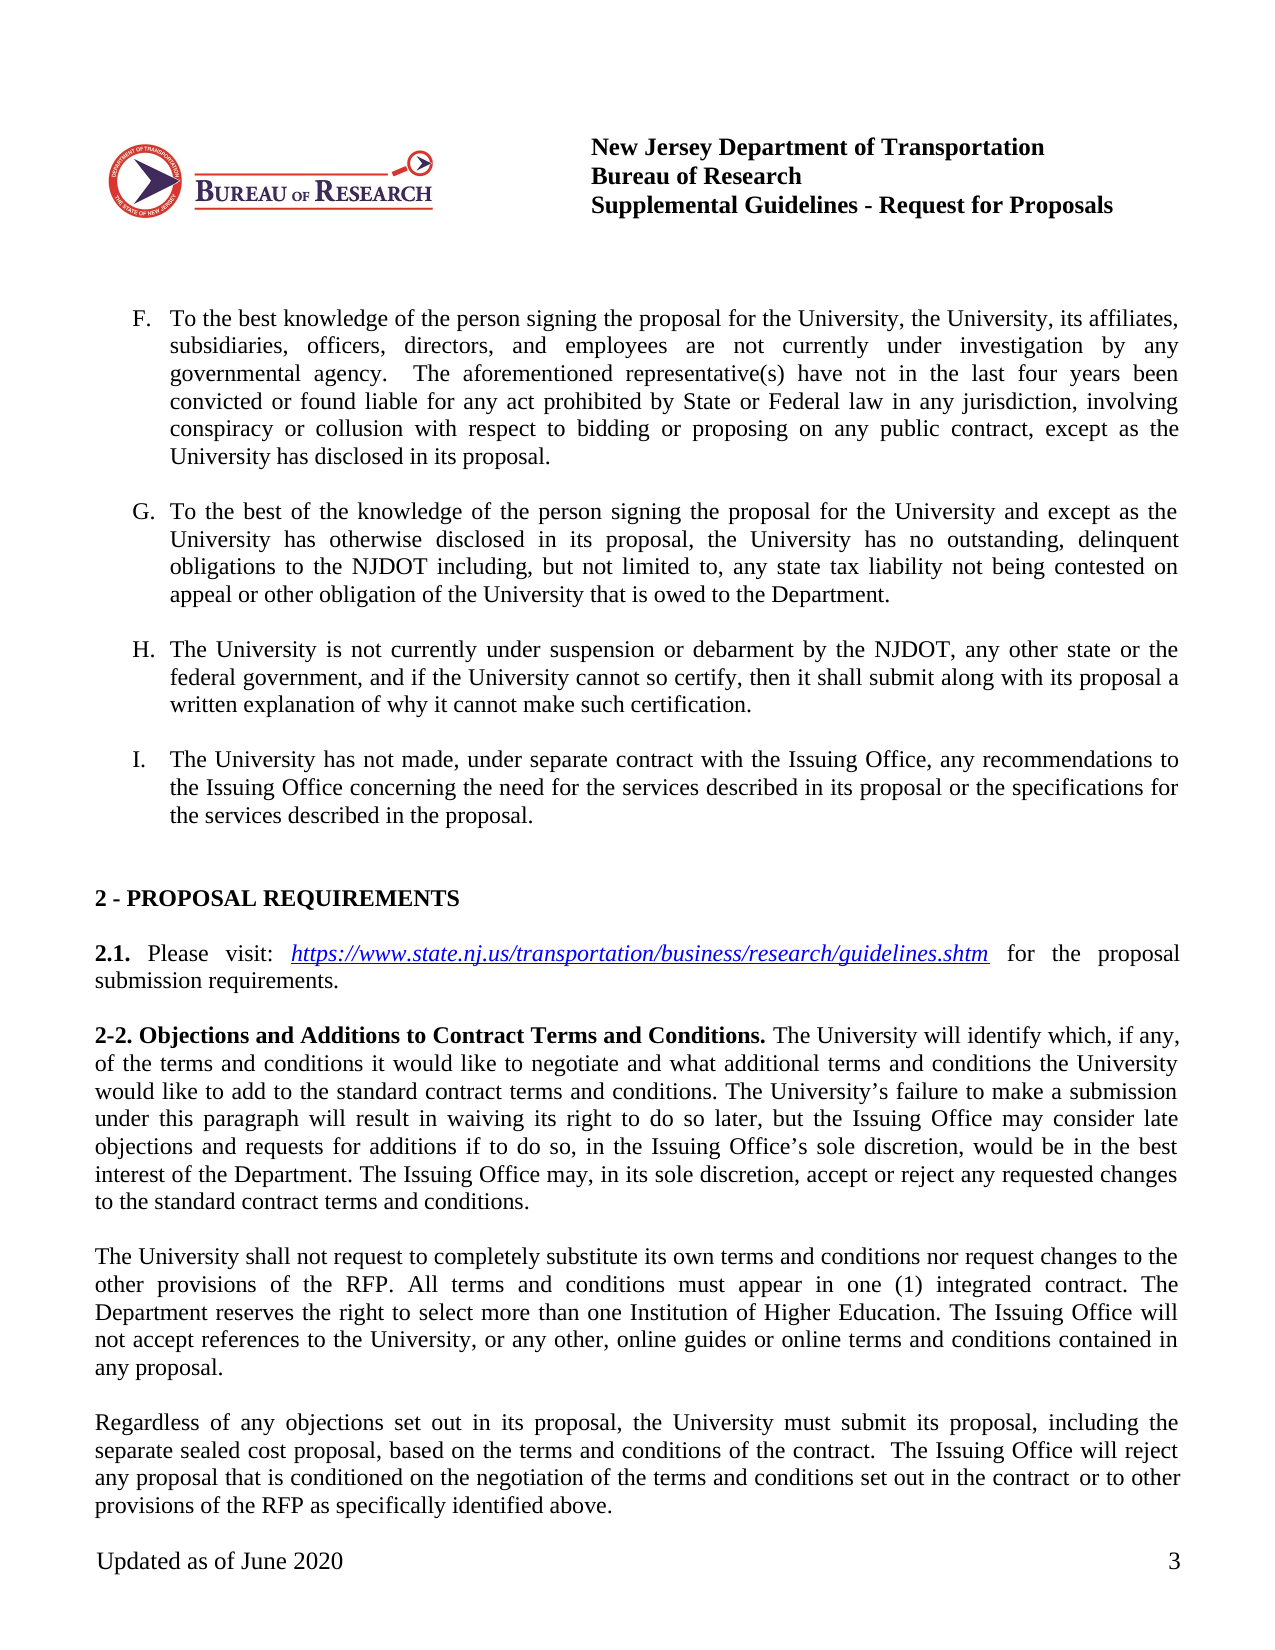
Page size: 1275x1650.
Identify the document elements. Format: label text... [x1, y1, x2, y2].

list To the best knowledge of the person signing the proposal for the University, the University, its affiliates, subsidiaries, officers, directors, and employees are not currently under investigation by any governmental agency. The aforementioned representative(s) have not in the last four years been convicted or found liable for any act prohibited by State or Federal law in any jurisdiction, involving conspiracy or collusion with respect to bidding or proposing on any public contract, except as the University has disclosed in its proposal. [132, 304, 1181, 469]
text 2-2. Objections and Additions to Contract Terms and Conditions. The University will identify which, if any, of the terms and conditions it would like to negotiate and what additional terms and conditions the University would like to add to the standard contract terms and conditions. The University’s failure to make a submission under this paragraph will result in waiving its right to do so later, but the Issuing Office may consider late objections and requests for additions if to do so, in the Issuing Office’s sole discretion, would be in the best interest of the Department. The Issuing Office may, in its sole discretion, accept or reject any requested changes to the standard contract terms and conditions. [94, 1022, 1181, 1215]
text 2.1. Please visit: https://www.state.nj.us/transportation/business/research/guidelines.shtm for the proposal submission requirements. [94, 939, 1181, 994]
list To the best of the knowledge of the person signing the proposal for the University and except as the University has otherwise disclosed in its proposal, the University has no outstanding, delinquent obligations to the NJDOT including, but not limited to, any state tax liability not being contested on appeal or other obligation of the University that is owed to the Department. [132, 497, 1181, 607]
text The University shall not request to completely substitute its own terms and conditions nor request changes to the other provisions of the RFP. All terms and conditions must appear in one (1) integrated contract. The Department reserves the right to select more than one Institution of Higher Education. The Issuing Office will not accept references to the University, or any other, online guides or online terms and conditions contained in any proposal. [94, 1242, 1181, 1380]
picture [94, 132, 452, 233]
text 2 - PROPOSAL REQUIREMENTS [94, 883, 1181, 911]
list The University has not made, under separate contract with the Issuing Office, any recommendations to the Issuing Office concerning the need for the services described in its proposal or the specifications for the services described in the proposal. [132, 746, 1181, 828]
text Regardless of any objections set out in its proposal, the University must submit its proposal, including the separate sealed cost proposal, based on the terms and conditions of the contract. The Issuing Office will reject any proposal that is conditioned on the negotiation of the terms and conditions set out in the contract or to other provisions of the RFP as specifically identified above. [94, 1408, 1181, 1518]
list The University is not currently under suspension or debarment by the NJDOT, any other state or the federal government, and if the University cannot so certify, then it shall submit along with its proposal a written explanation of why it cannot make such certification. [132, 635, 1181, 718]
